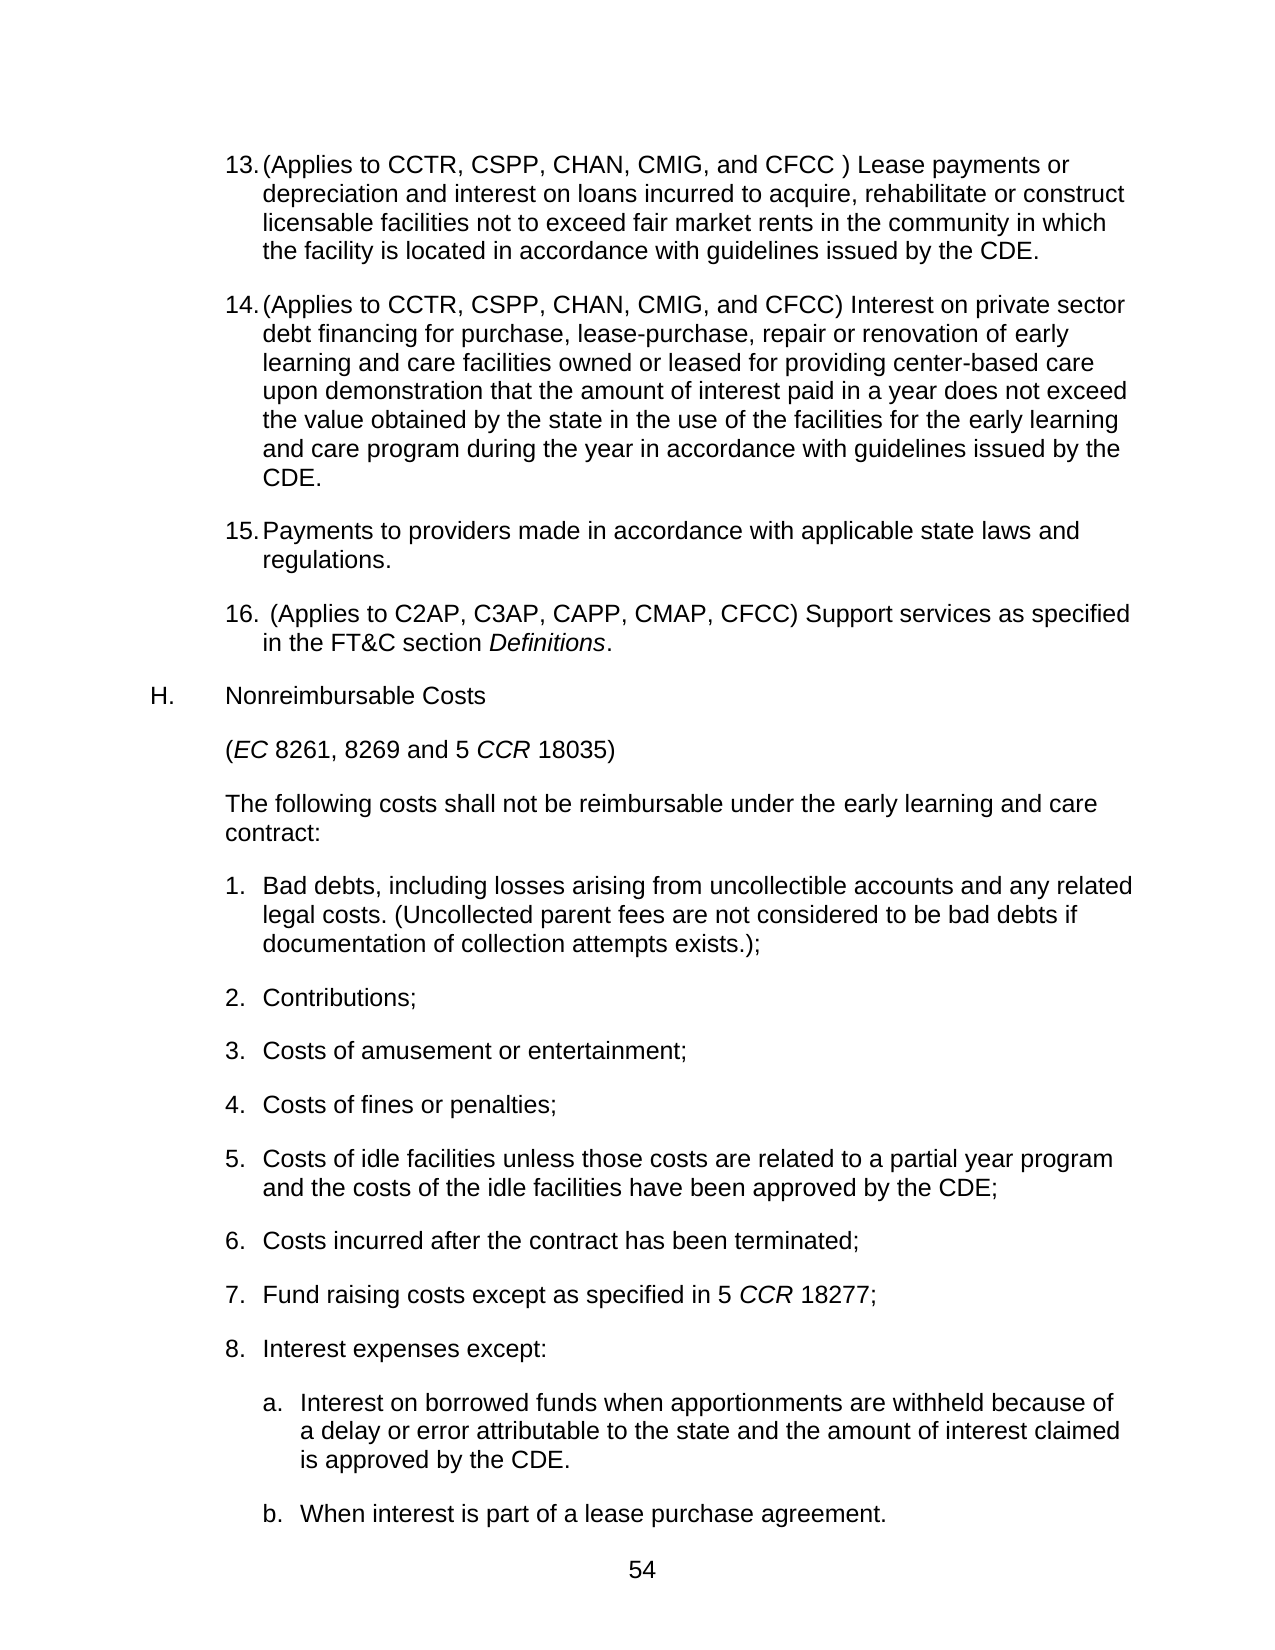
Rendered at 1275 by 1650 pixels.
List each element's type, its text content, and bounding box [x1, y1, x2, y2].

list Interest on borrowed funds when apportionments are withheld because of a delay or error attributable to the state and the amount of interest claimed is approved by the CDE. [262, 1387, 1134, 1474]
list Payments to providers made in accordance with applicable state laws and regulations. [225, 516, 1134, 574]
text The following costs shall not be reimbursable under the early learning and care contract: [225, 789, 1134, 846]
list Fund raising costs except as specified in 5 CCR 18277; [225, 1280, 1134, 1309]
list Bad debts, including losses arising from uncollectible accounts and any related legal costs. (Uncollected parent fees are not considered to be bad debts if documentation of collection attempts exists.); [225, 871, 1134, 957]
list (Applies to CCTR, CSPP, CHAN, CMIG, and CFCC ) Lease payments or depreciation and interest on loans incurred to acquire, rehabilitate or construct licensable facilities not to exceed fair market rents in the community in which the facility is located in accordance with guidelines issued by the CDE. [225, 150, 1134, 265]
list Costs of amusement or entertainment; [225, 1036, 1134, 1065]
list When interest is part of a lease purchase agreement. [262, 1499, 1134, 1527]
list Costs incurred after the contract has been terminated; [225, 1226, 1134, 1255]
list (Applies to C2AP, C3AP, CAPP, CMAP, CFCC) Support services as specified in the FT&C section Definitions. [225, 599, 1134, 656]
text (EC 8261, 8269 and 5 CCR 18035) [150, 735, 1134, 764]
list Contributions; [225, 982, 1134, 1011]
list Costs of idle facilities unless those costs are related to a partial year program and the costs of the idle facilities have been approved by the CDE; [225, 1144, 1134, 1201]
list Costs of fines or penalties; [225, 1090, 1134, 1119]
list (Applies to CCTR, CSPP, CHAN, CMIG, and CFCC) Interest on private sector debt financing for purchase, lease-purchase, repair or renovation of early learning and care facilities owned or leased for providing center-based care upon demonstration that the amount of interest paid in a year does not exceed the value obtained by the state in the use of the facilities for the early learning and care program during the year in accordance with guidelines issued by the CDE. [225, 290, 1134, 491]
list Interest expenses except: [225, 1334, 1134, 1362]
subtitle Nonreimbursable Costs [150, 681, 1134, 710]
